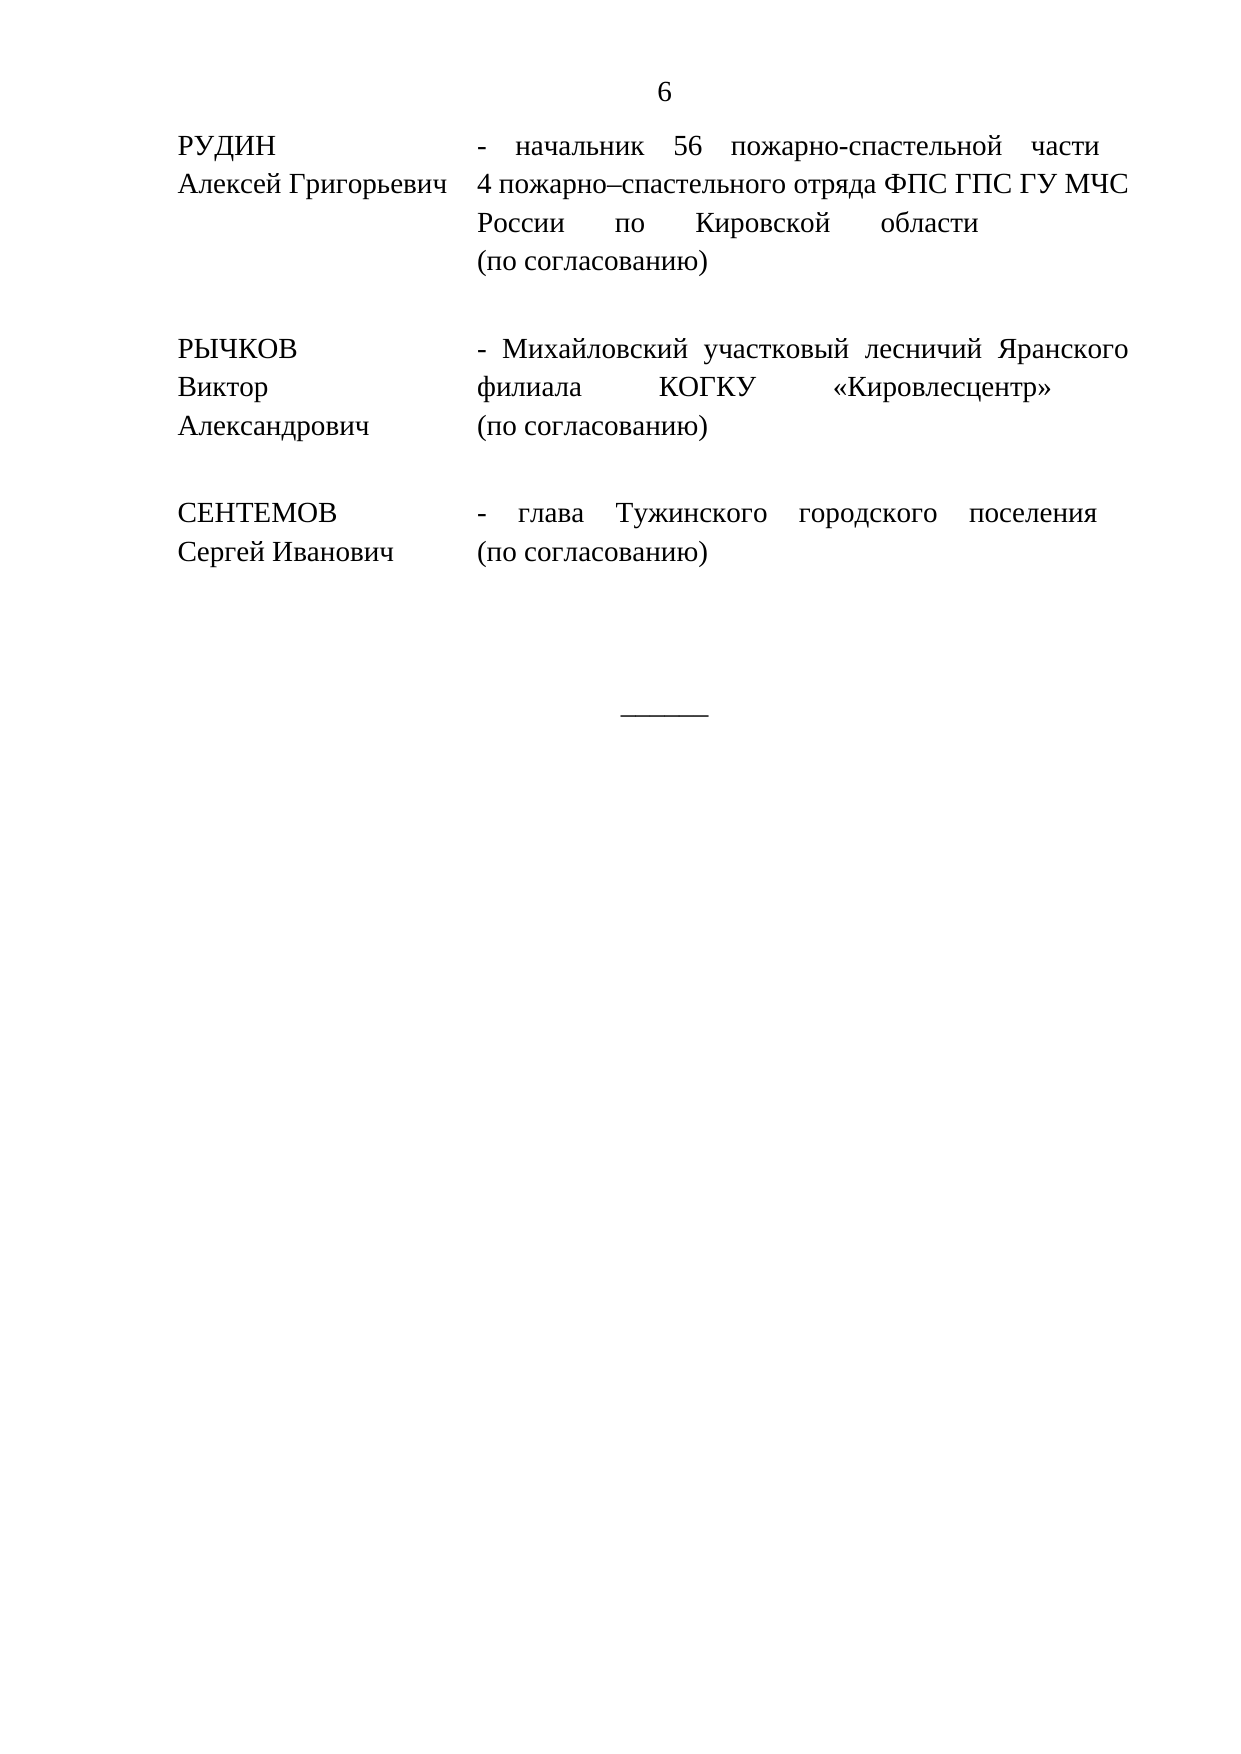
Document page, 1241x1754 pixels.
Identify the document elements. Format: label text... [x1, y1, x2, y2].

table_cell - начальник 56 пожарно-спастельной части 4 пожарно–спастельного отряда ФПС ГПС ГУ МЧС России по Кировской области (по согласованию) [466, 128, 1140, 331]
table_cell СЕНТЕМОВ Сергей Иванович [166, 495, 466, 611]
table_cell - Михайловский участковый лесничий Яранского филиала КОГКУ «Кировлесцентр» (по согласованию) [466, 331, 1140, 495]
text ______ [177, 686, 1152, 719]
table_cell РЫЧКОВ Виктор Александрович [166, 331, 466, 495]
table_cell - глава Тужинского городского поселения (по согласованию) [466, 495, 1140, 611]
table_cell РУДИН Алексей Григорьевич [166, 128, 466, 331]
